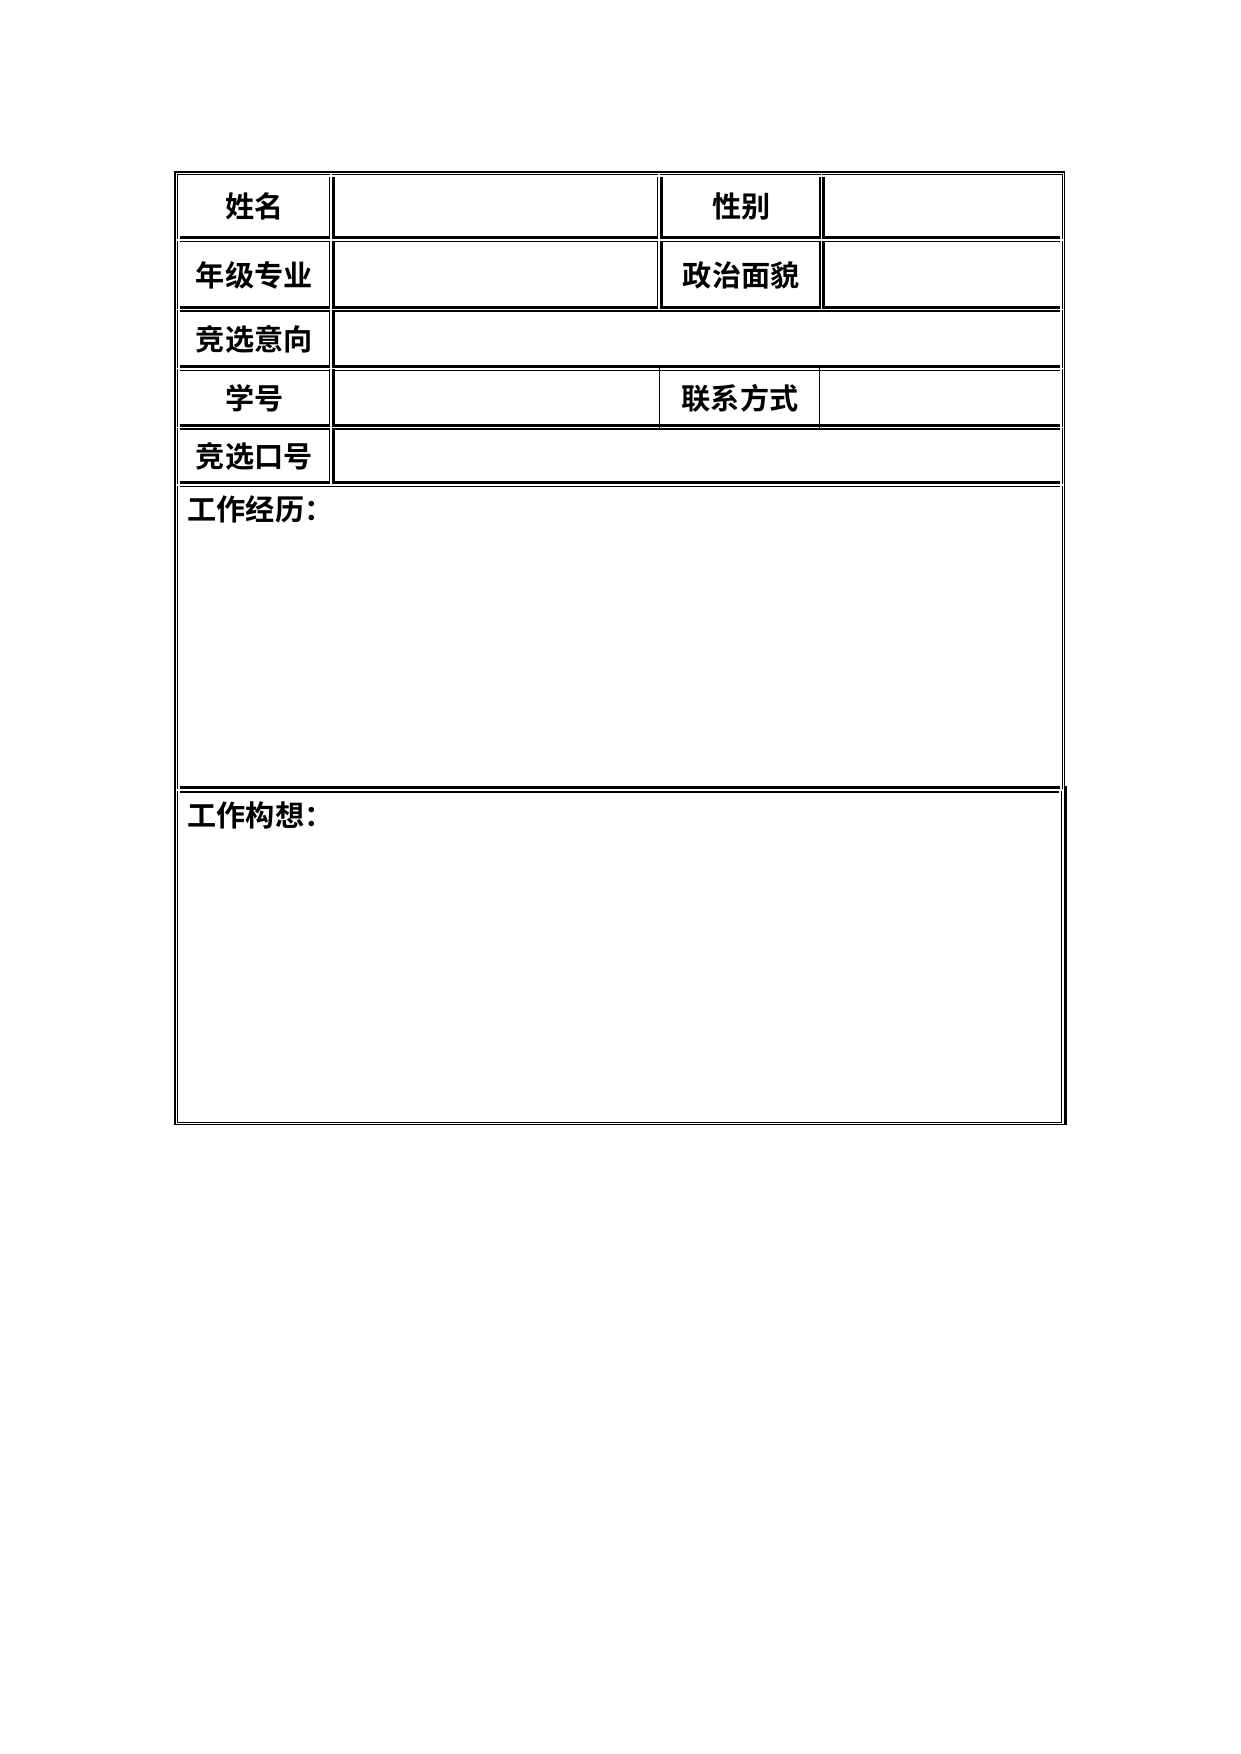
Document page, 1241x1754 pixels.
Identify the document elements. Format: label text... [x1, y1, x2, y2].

table_cell [822, 236, 1064, 306]
table_cell 工作构想： [176, 786, 1064, 1122]
table_cell 学号 [176, 365, 332, 424]
table_cell 工作经历： [176, 481, 1064, 786]
table_cell 竞选口号 [176, 424, 332, 481]
table_cell 年级专业 [176, 236, 332, 306]
table_cell [820, 365, 1064, 424]
table_cell 联系方式 [660, 371, 819, 424]
table_cell [335, 371, 659, 424]
table_header [332, 173, 660, 236]
table_cell 竞选意向 [176, 306, 332, 365]
table_cell [332, 306, 1064, 365]
table_header 姓名 [178, 173, 332, 236]
table_header [822, 175, 1062, 236]
table_cell 政治面貌 [663, 242, 819, 306]
table_header 性别 [660, 173, 822, 236]
table_cell [335, 424, 1064, 481]
table_cell [335, 242, 657, 306]
